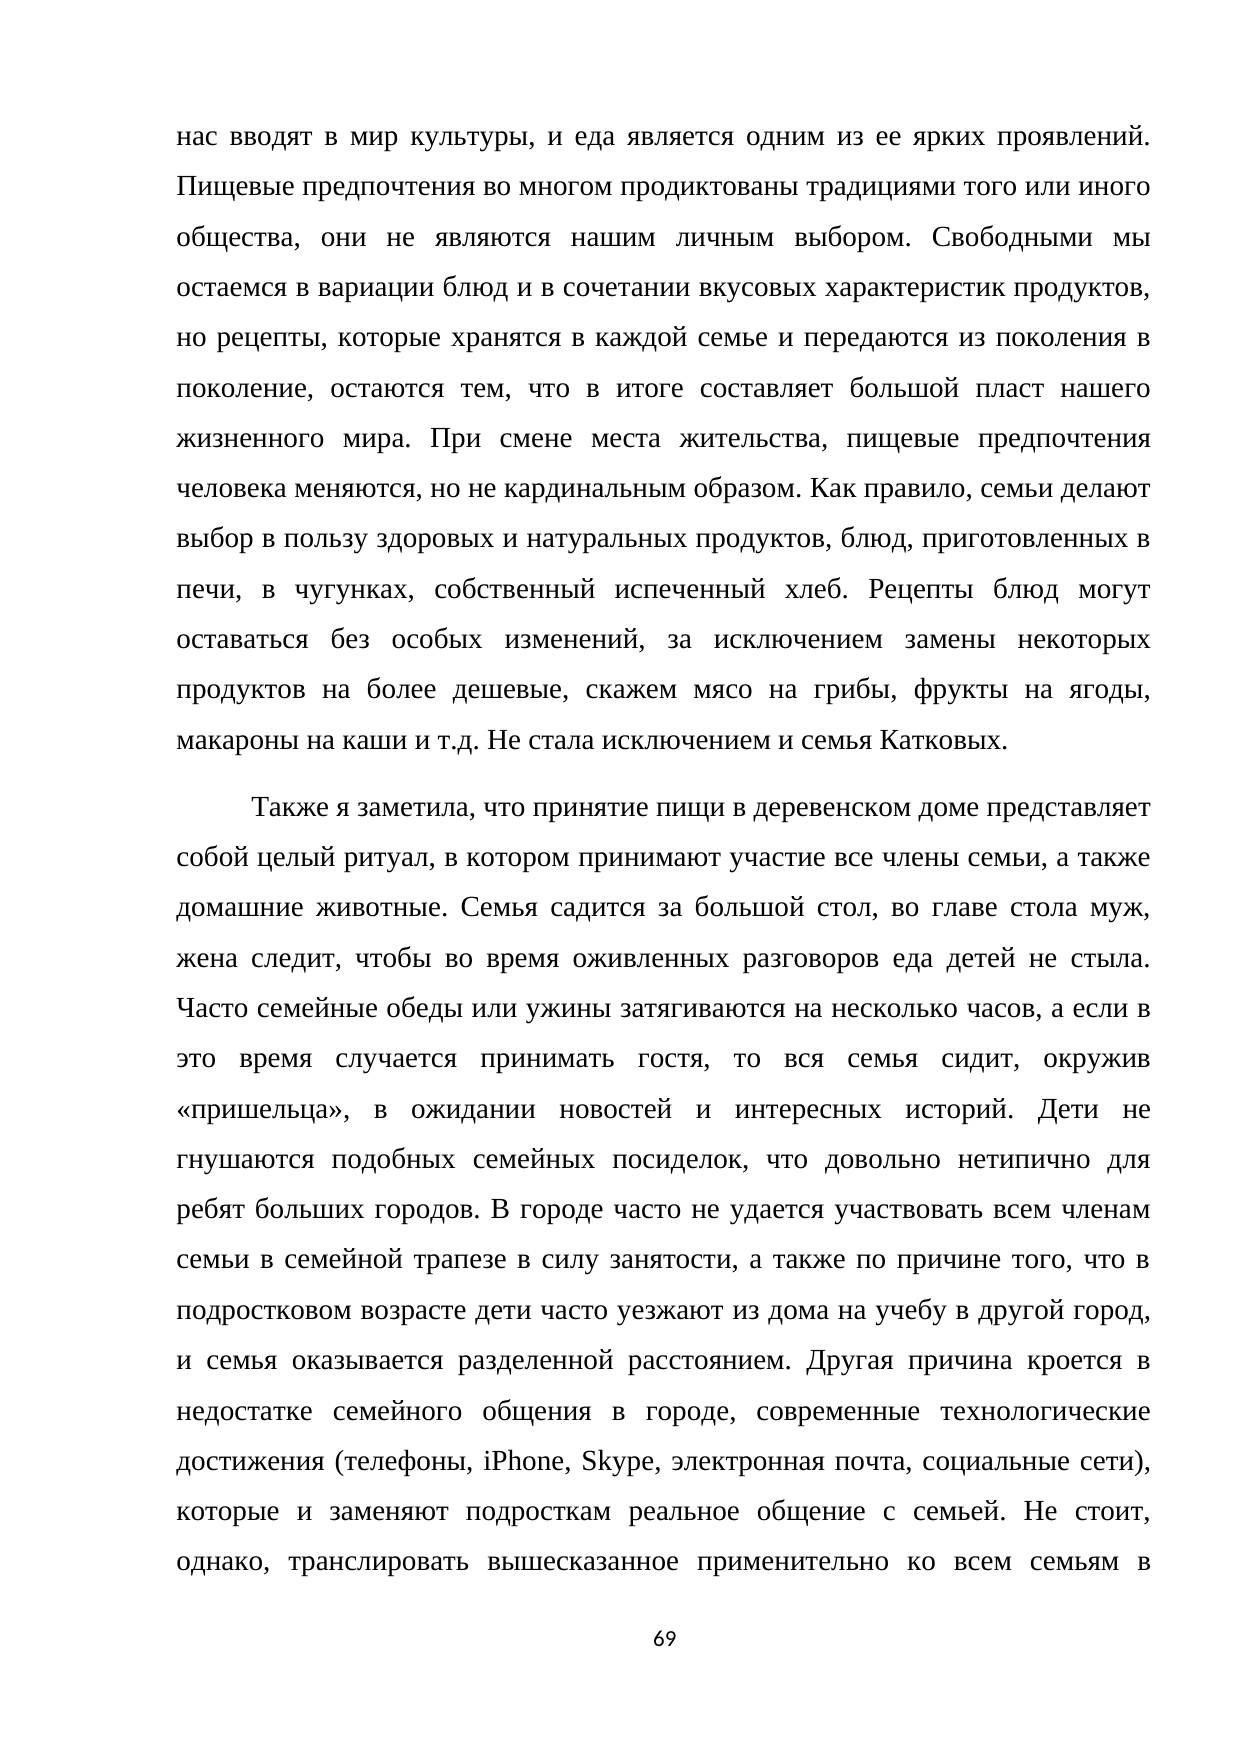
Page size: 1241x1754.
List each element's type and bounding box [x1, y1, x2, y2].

text [176, 789, 1152, 1577]
text [176, 118, 1152, 755]
